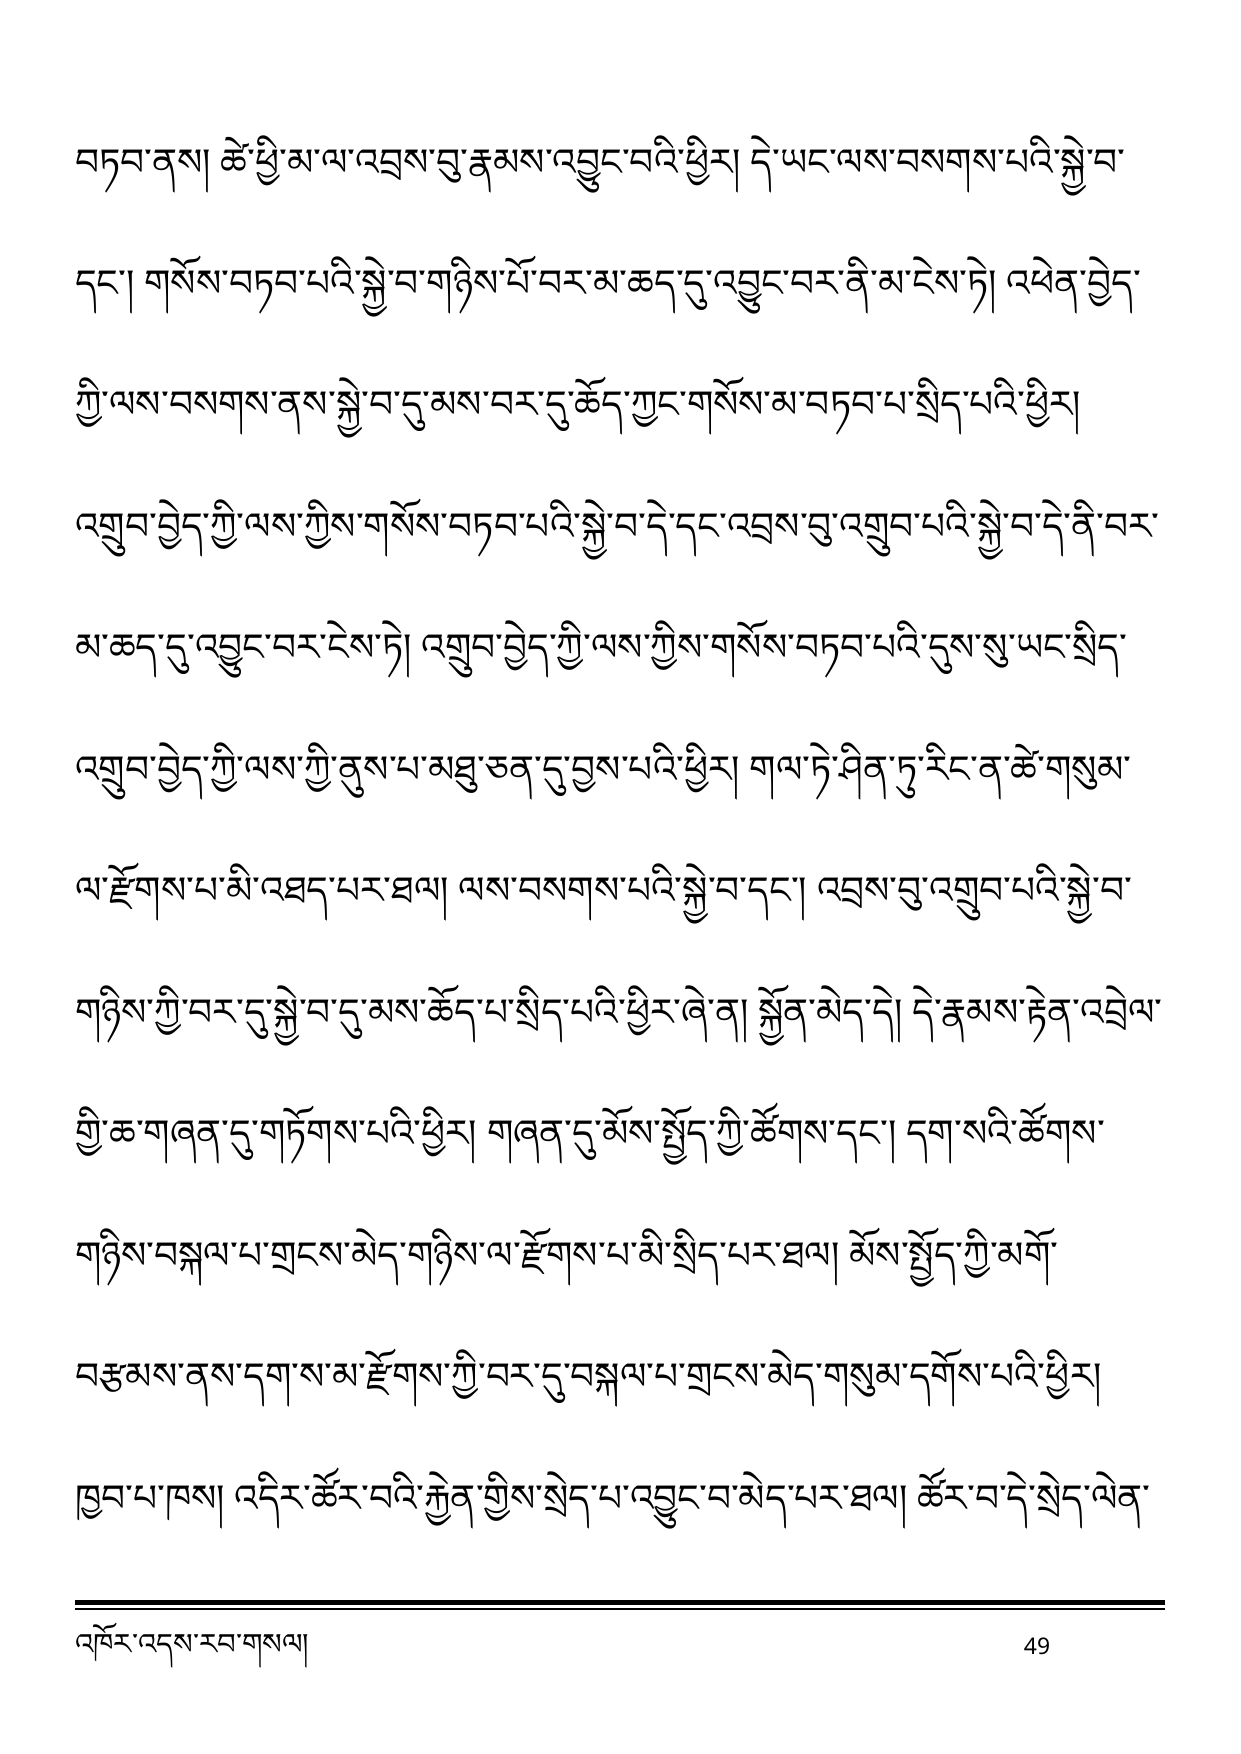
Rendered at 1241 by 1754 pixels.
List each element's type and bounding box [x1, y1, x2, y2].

text [75, 120, 1165, 1562]
